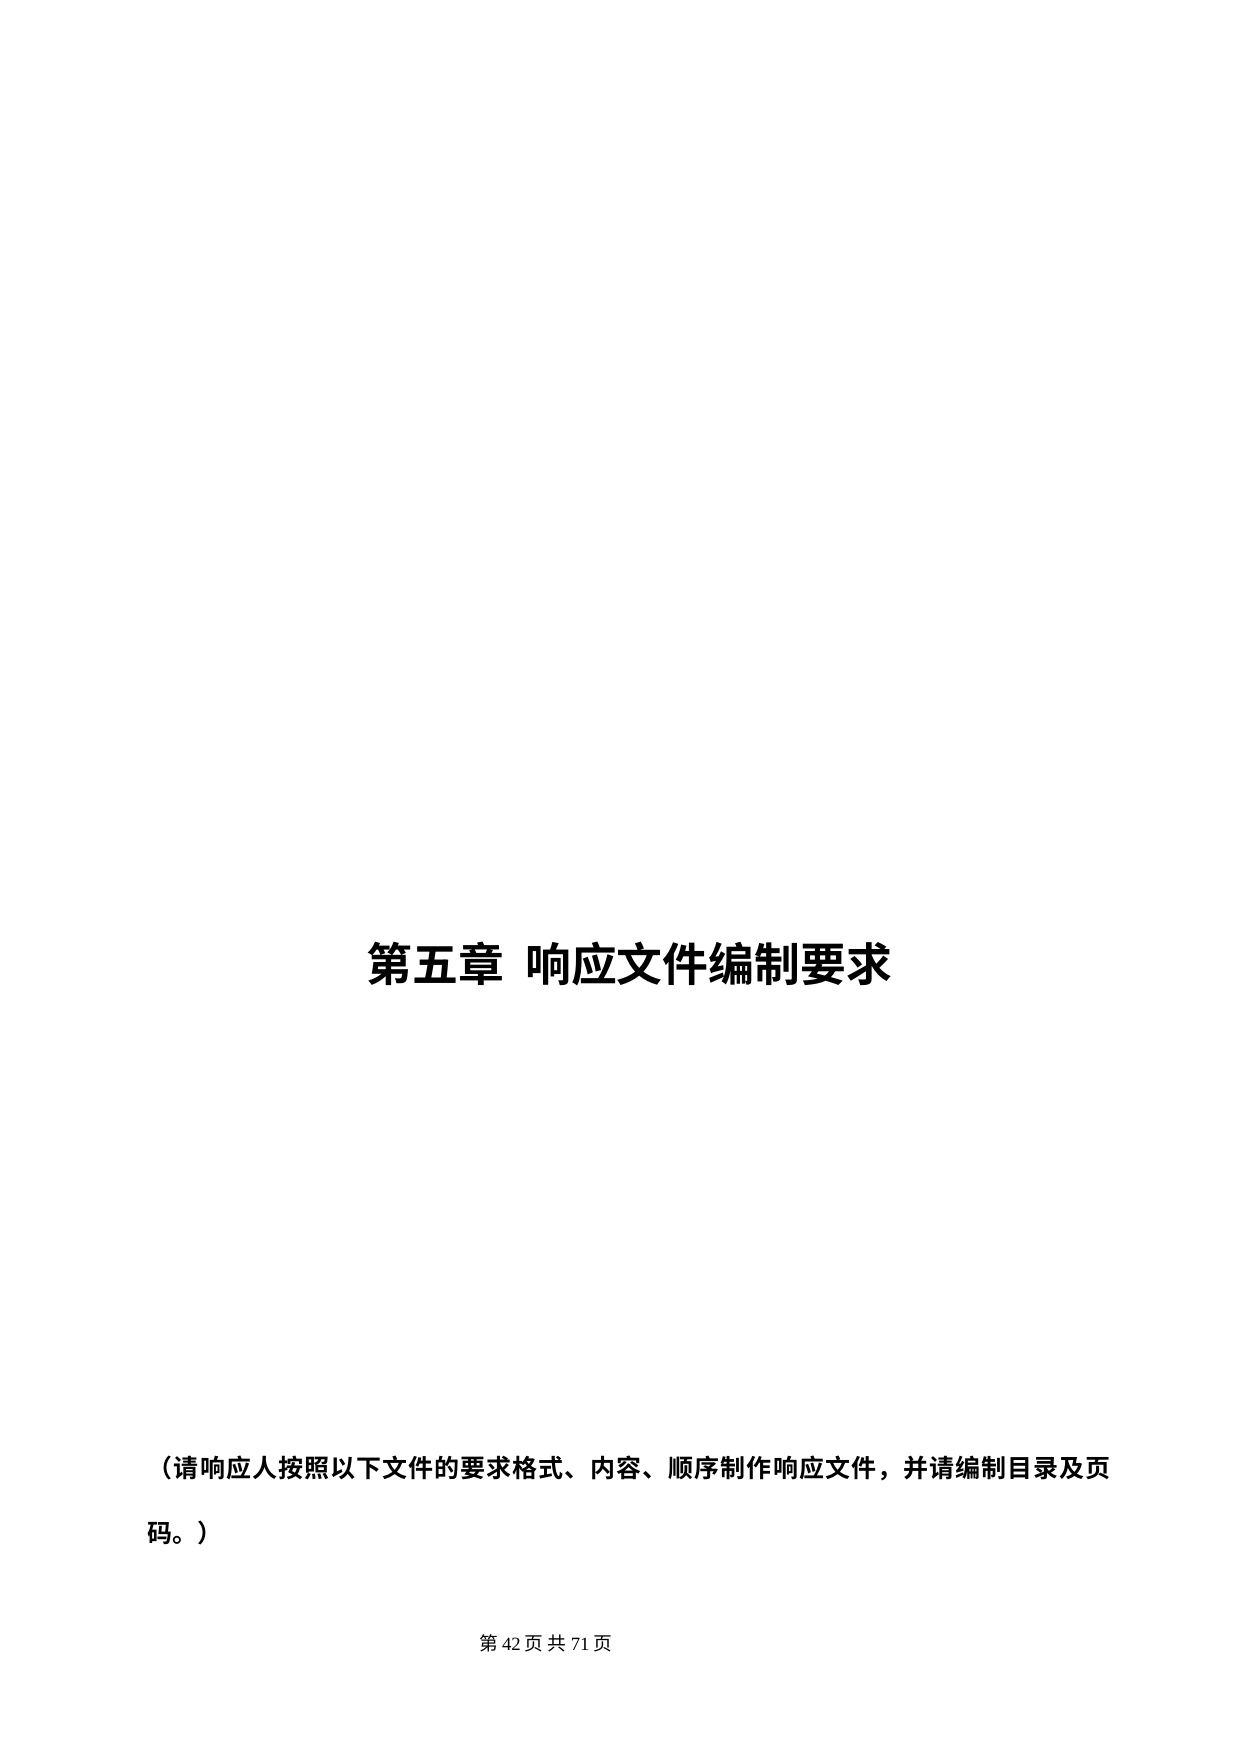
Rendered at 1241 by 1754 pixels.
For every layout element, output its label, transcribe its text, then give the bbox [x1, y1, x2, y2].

text （请响应人按照以下文件的要求格式、内容、顺序制作响应文件，并请编制目录及页码。） [148, 1434, 1110, 1564]
subtitle 第五章 响应文件编制要求 [148, 913, 1110, 1011]
